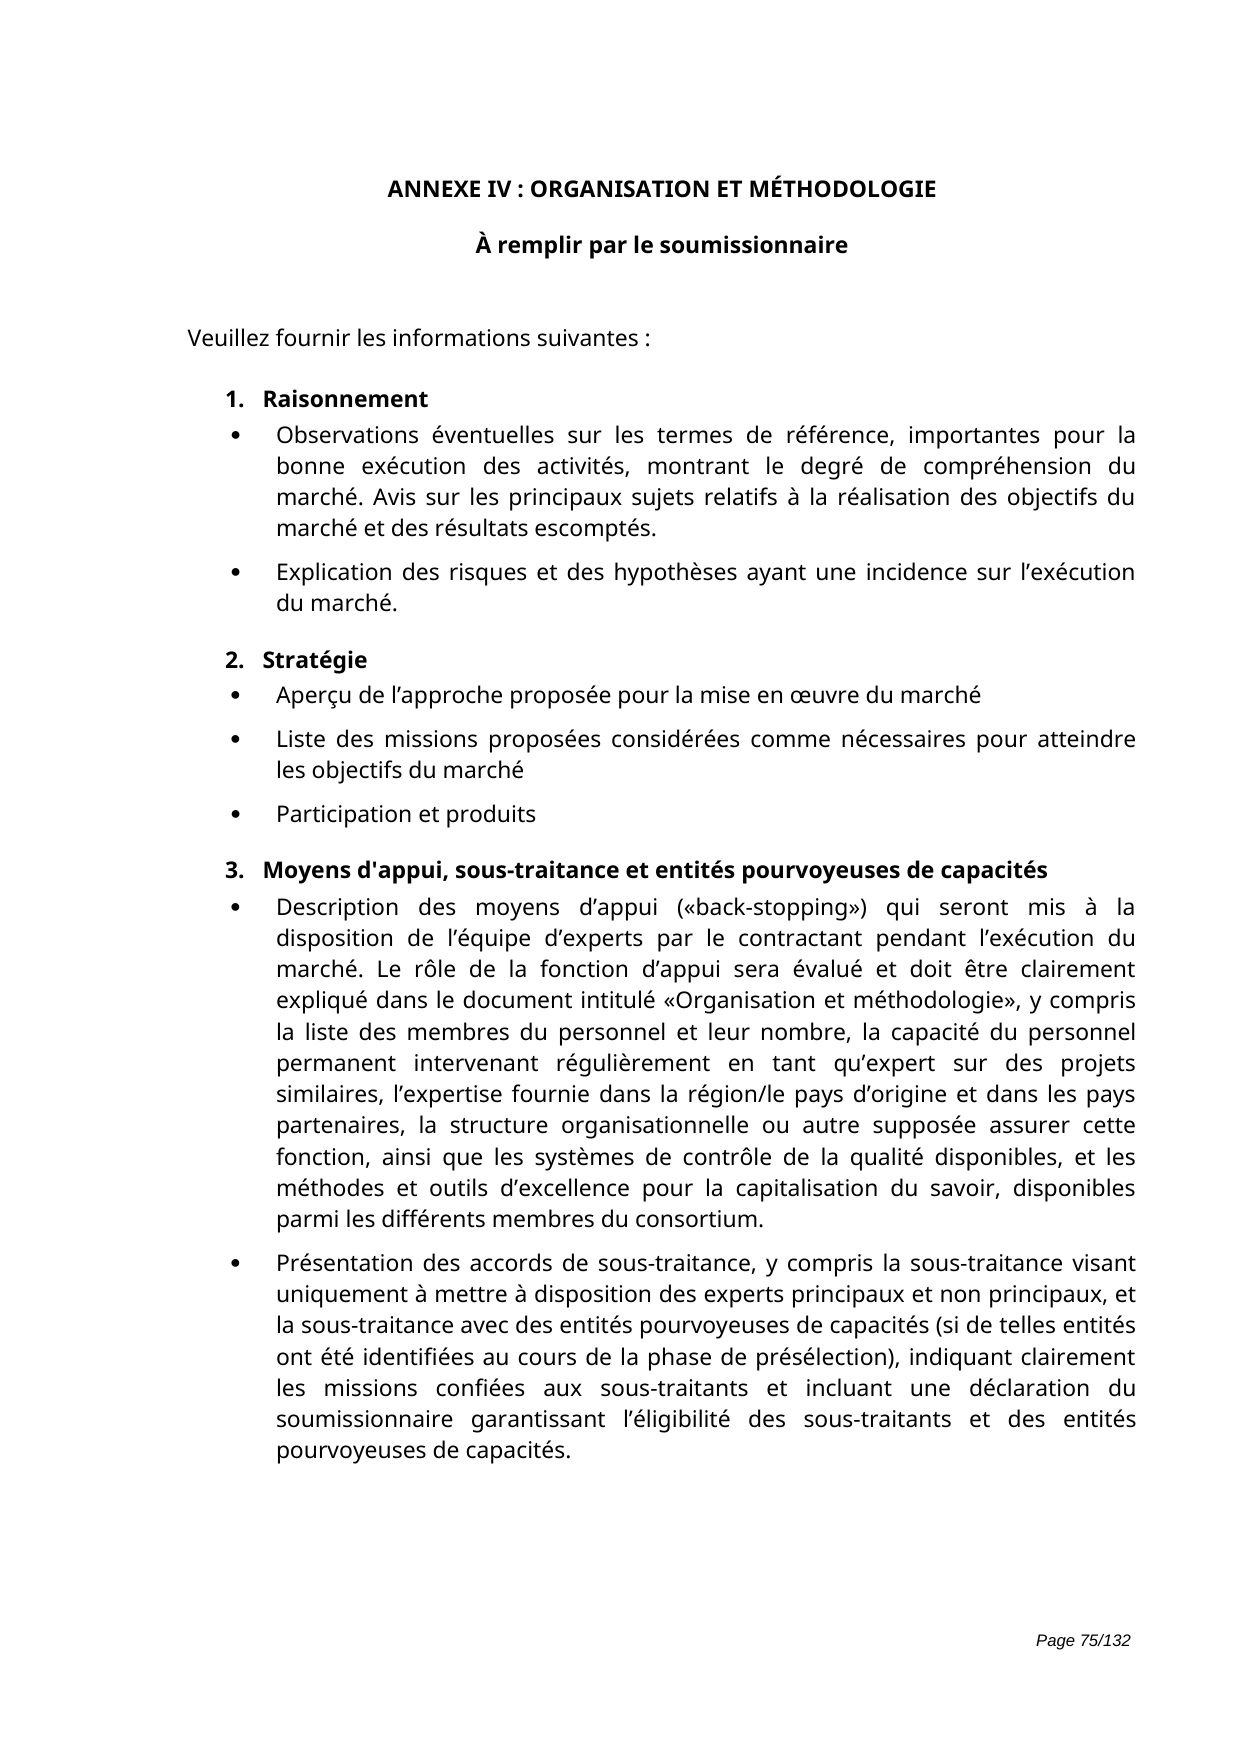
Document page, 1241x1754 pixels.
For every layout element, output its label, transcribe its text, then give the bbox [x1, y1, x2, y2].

text Veuillez fournir les informations suivantes : [187, 322, 1137, 353]
title ANNEXE IV : Organisation et méthodologie [187, 173, 1137, 204]
subtitle Moyens d'appui, sous-traitance et entités pourvoyeuses de capacités [225, 854, 1137, 886]
subtitle Raisonnement [225, 383, 1137, 414]
subtitle Stratégie [225, 643, 1137, 675]
list Description des moyens d’appui («back-stopping») qui seront mis à la disposition de l’équipe d’experts par le contractant pendant l’exécution du marché. Le rôle de la fonction d’appui sera évalué et doit être clairement expliqué dans le document intitulé «Organisation et méthodologie», y compris la liste des membres du personnel et leur nombre, la capacité du personnel permanent intervenant régulièrement en tant qu’expert sur des projets similaires, l’expertise fournie dans la région/le pays d’origine et dans les pays partenaires, la structure organisationnelle ou autre supposée assurer cette fonction, ainsi que les systèmes de contrôle de la qualité disponibles, et les méthodes et outils d’excellence pour la capitalisation du savoir, disponibles parmi les différents membres du consortium. [231, 890, 1137, 1234]
list Présentation des accords de sous-traitance, y compris la sous-traitance visant uniquement à mettre à disposition des experts principaux et non principaux, et la sous-traitance avec des entités pourvoyeuses de capacités (si de telles entités ont été identifiées au cours de la phase de présélection), indiquant clairement les missions confiées aux sous-traitants et incluant une déclaration du soumissionnaire garantissant l’éligibilité des sous-traitants et des entités pourvoyeuses de capacités. [231, 1247, 1137, 1465]
list Participation et produits [232, 798, 1137, 829]
list Observations éventuelles sur les termes de référence, importantes pour la bonne exécution des activités, montrant le degré de compréhension du marché. Avis sur les principaux sujets relatifs à la réalisation des objectifs du marché et des résultats escomptés. [232, 418, 1137, 543]
text À remplir par le soumissionnaire [187, 229, 1137, 260]
list Aperçu de l’approche proposée pour la mise en œuvre du marché [231, 679, 1137, 711]
list Explication des risques et des hypothèses ayant une incidence sur l’exécution du marché. [232, 556, 1137, 618]
list Liste des missions proposées considérées comme nécessaires pour atteindre les objectifs du marché [231, 723, 1137, 786]
